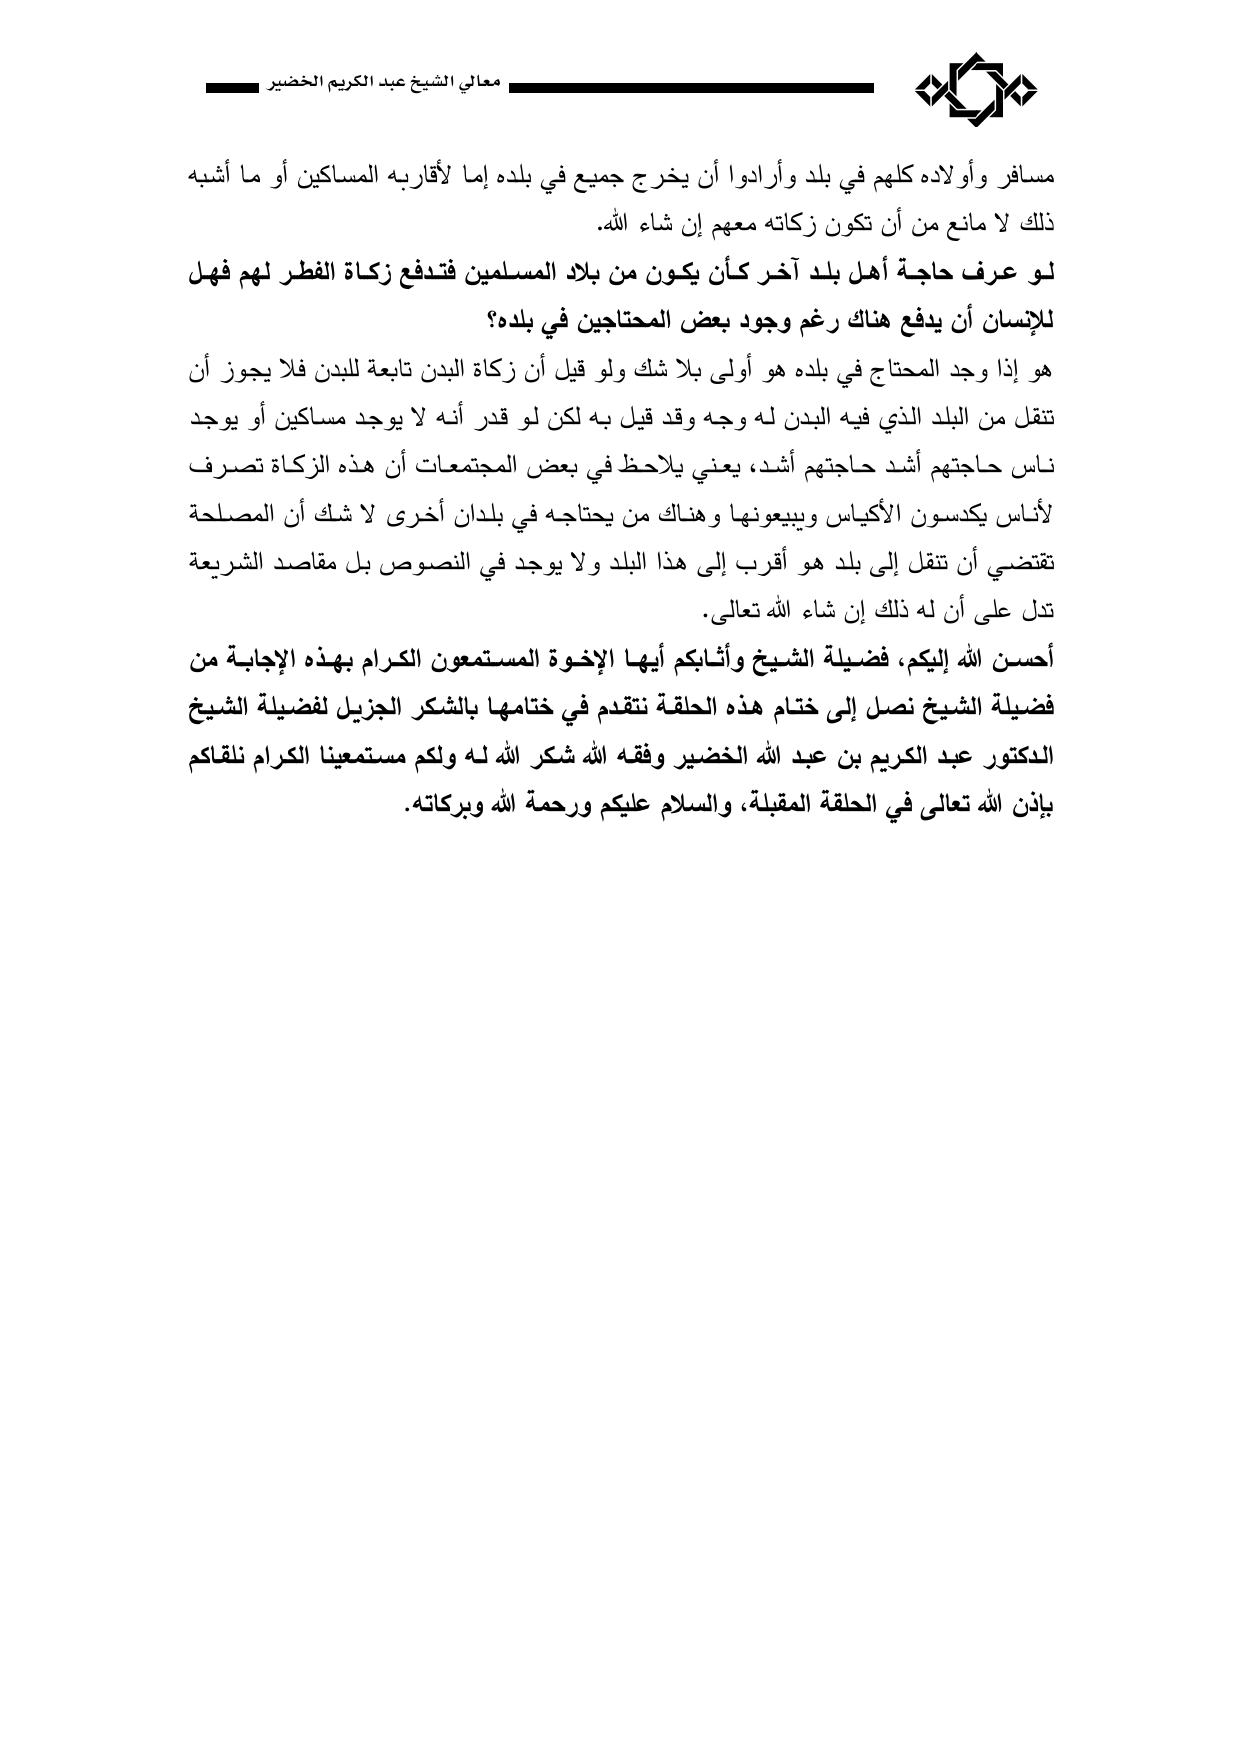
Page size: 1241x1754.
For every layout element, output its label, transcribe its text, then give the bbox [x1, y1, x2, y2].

text أحسن الله إليكم، فضيلة الشيخ وأثابكم أيها الإخوة المستمعون الكرام بهذه الإجابة من فضيلة الشيخ نصل إلى ختام هذه الحلقة نتقدم في ختامها بالشكر الجزيل لفضيلة الشيخ الدكتور عبد الكريم بن عبد الله الخضير وفقه الله شكر الله له ولكم مستمعينا الكرام نلقاكم بإذن الله تعالى في الحلقة المقبلة، والسلام عليكم ورحمة الله وبركاته. [187, 634, 1053, 828]
text لو عرف حاجة أهل بلد آخر كأن يكون من بلاد المسلمين فتدفع زكاة الفطر لهم فهل للإنسان أن يدفع هناك رغم وجود بعض المحتاجين في بلده؟ [187, 247, 1053, 344]
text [187, 150, 1053, 247]
text هو إذا وجد المحتاج في بلده هو أولى بلا شك ولو قيل أن زكاة البدن تابعة للبدن فلا يجوز أن تنقل من البلد الذي فيه البدن له وجه وقد قيل به لكن لو قدر أنه لا يوجد مساكين أو يوجد ناس حاجتهم أشد حاجتهم أشد، يعني يلاحظ في بعض المجتمعات أن هذه الزكاة تصرف لأناس يكدسون الأكياس ويبيعونها وهناك من يحتاجه في بلدان أخرى لا شك أن المصلحة تقتضي أن تنقل إلى بلد هو أقرب إلى هذا البلد ولا يوجد في النصوص بل مقاصد الشريعة تدل على أن له ذلك إن شاء الله تعالى. [187, 344, 1053, 634]
